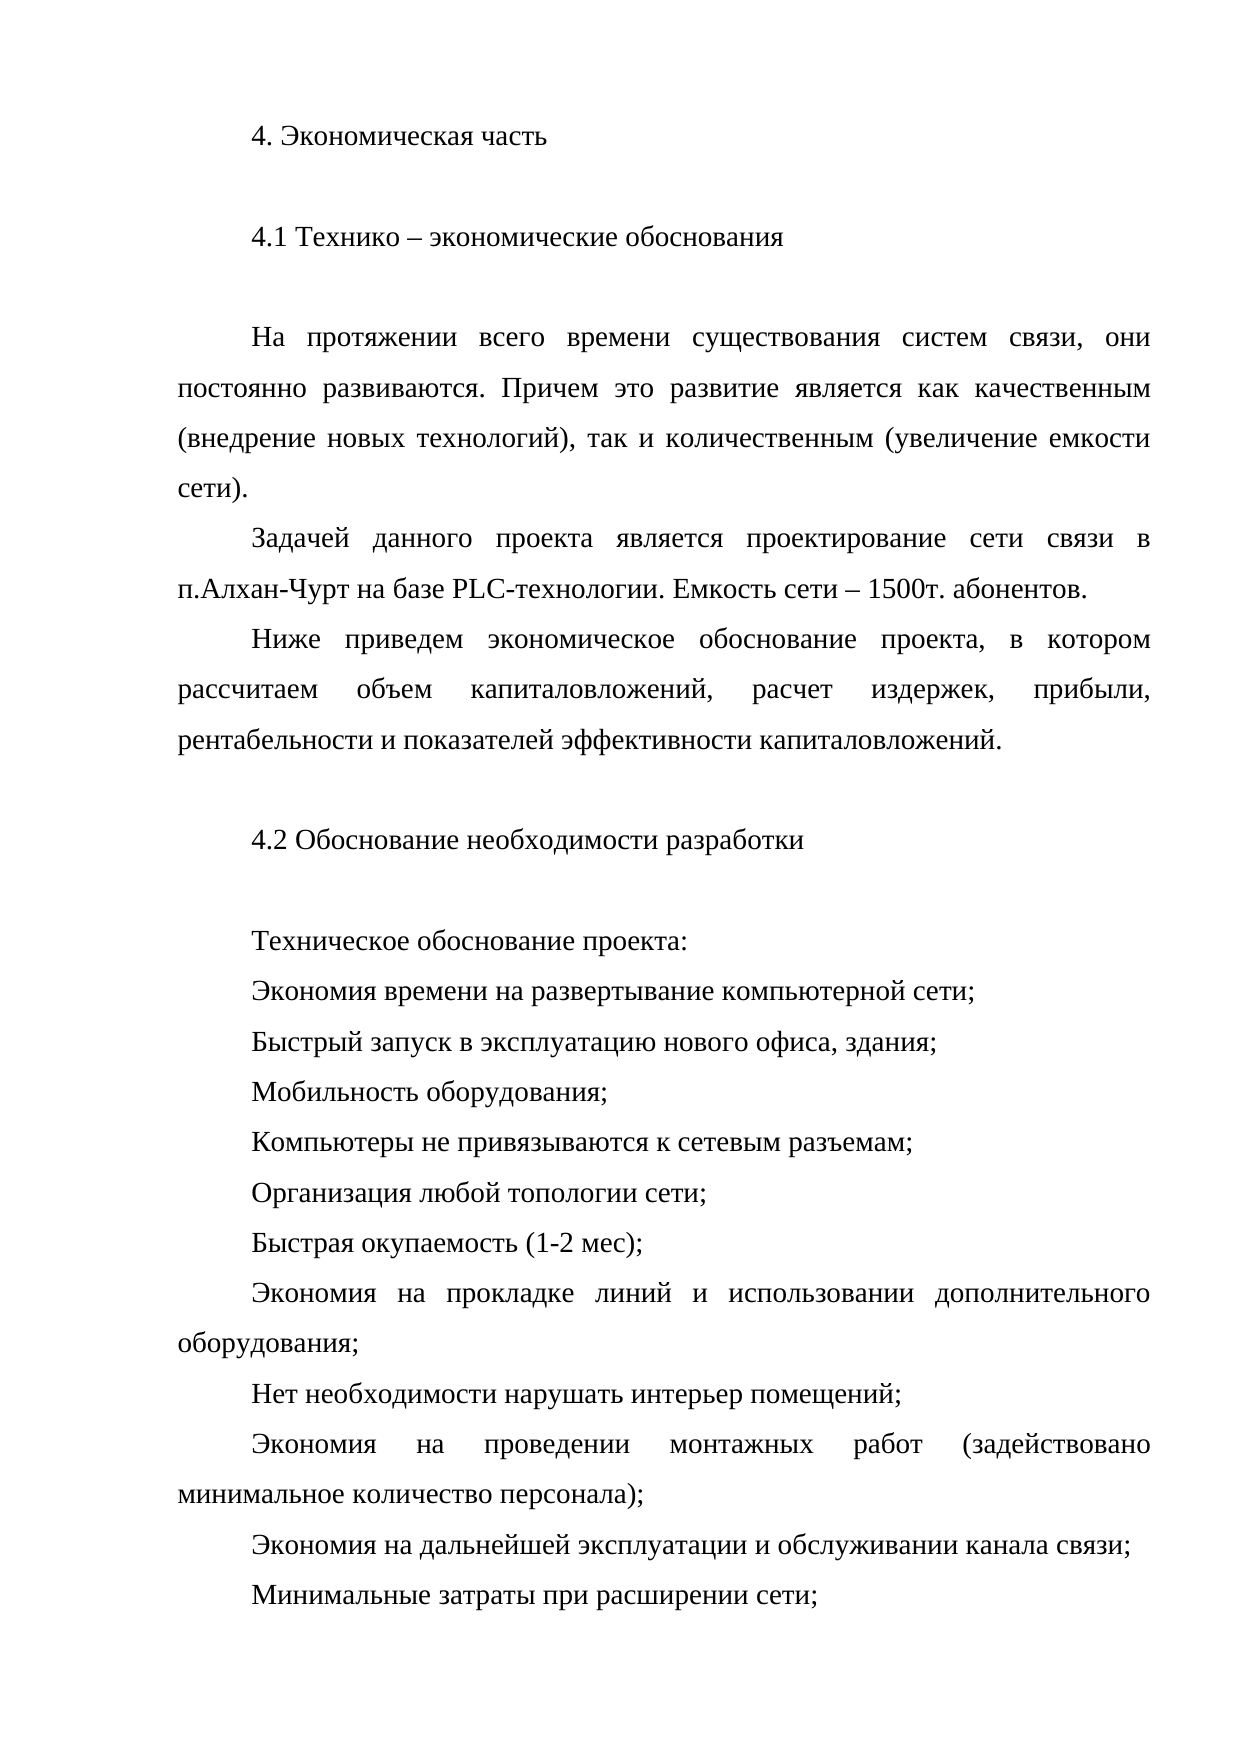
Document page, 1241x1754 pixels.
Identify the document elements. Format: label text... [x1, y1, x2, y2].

text Компьютеры не привязываются к сетевым разъемам; [177, 1124, 1152, 1158]
text 4.2 Обоснование необходимости разработки [177, 822, 1152, 856]
text Мобильность оборудования; [177, 1074, 1152, 1108]
text Нет необходимости нарушать интерьер помещений; [177, 1376, 1152, 1409]
text Быстрая окупаемость (1-2 мес); [177, 1225, 1152, 1258]
text Экономия на проведении монтажных работ (задействовано минимальное количество персонала); [177, 1426, 1152, 1510]
text Техническое обоснование проекта: [177, 923, 1152, 957]
text Экономия на дальнейшей эксплуатации и обслуживании канала связи; [177, 1527, 1152, 1560]
text Ниже приведем экономическое обоснование проекта, в котором рассчитаем объем капиталовложений, расчет издержек, прибыли, рентабельности и показателей эффективности капиталовложений. [177, 621, 1152, 755]
text Быстрый запуск в эксплуатацию нового офиса, здания; [177, 1024, 1152, 1057]
text Экономия времени на развертывание компьютерной сети; [177, 973, 1152, 1007]
text 4. Экономическая часть [177, 118, 1152, 152]
text Задачей данного проекта является проектирование сети связи в п.Алхан-Чурт на базе PLC-технологии. Емкость сети – 1500т. абонентов. [177, 521, 1152, 604]
text Минимальные затраты при расширении сети; [177, 1577, 1152, 1611]
text На протяжении всего времени существования систем связи, они постоянно развиваются. Причем это развитие является как качественным (внедрение новых технологий), так и количественным (увеличение емкости сети). [177, 319, 1152, 504]
text Организация любой топологии сети; [177, 1175, 1152, 1208]
text 4.1 Технико – экономические обоснования [177, 219, 1152, 252]
text Экономия на прокладке линий и использовании дополнительного оборудования; [177, 1275, 1152, 1359]
